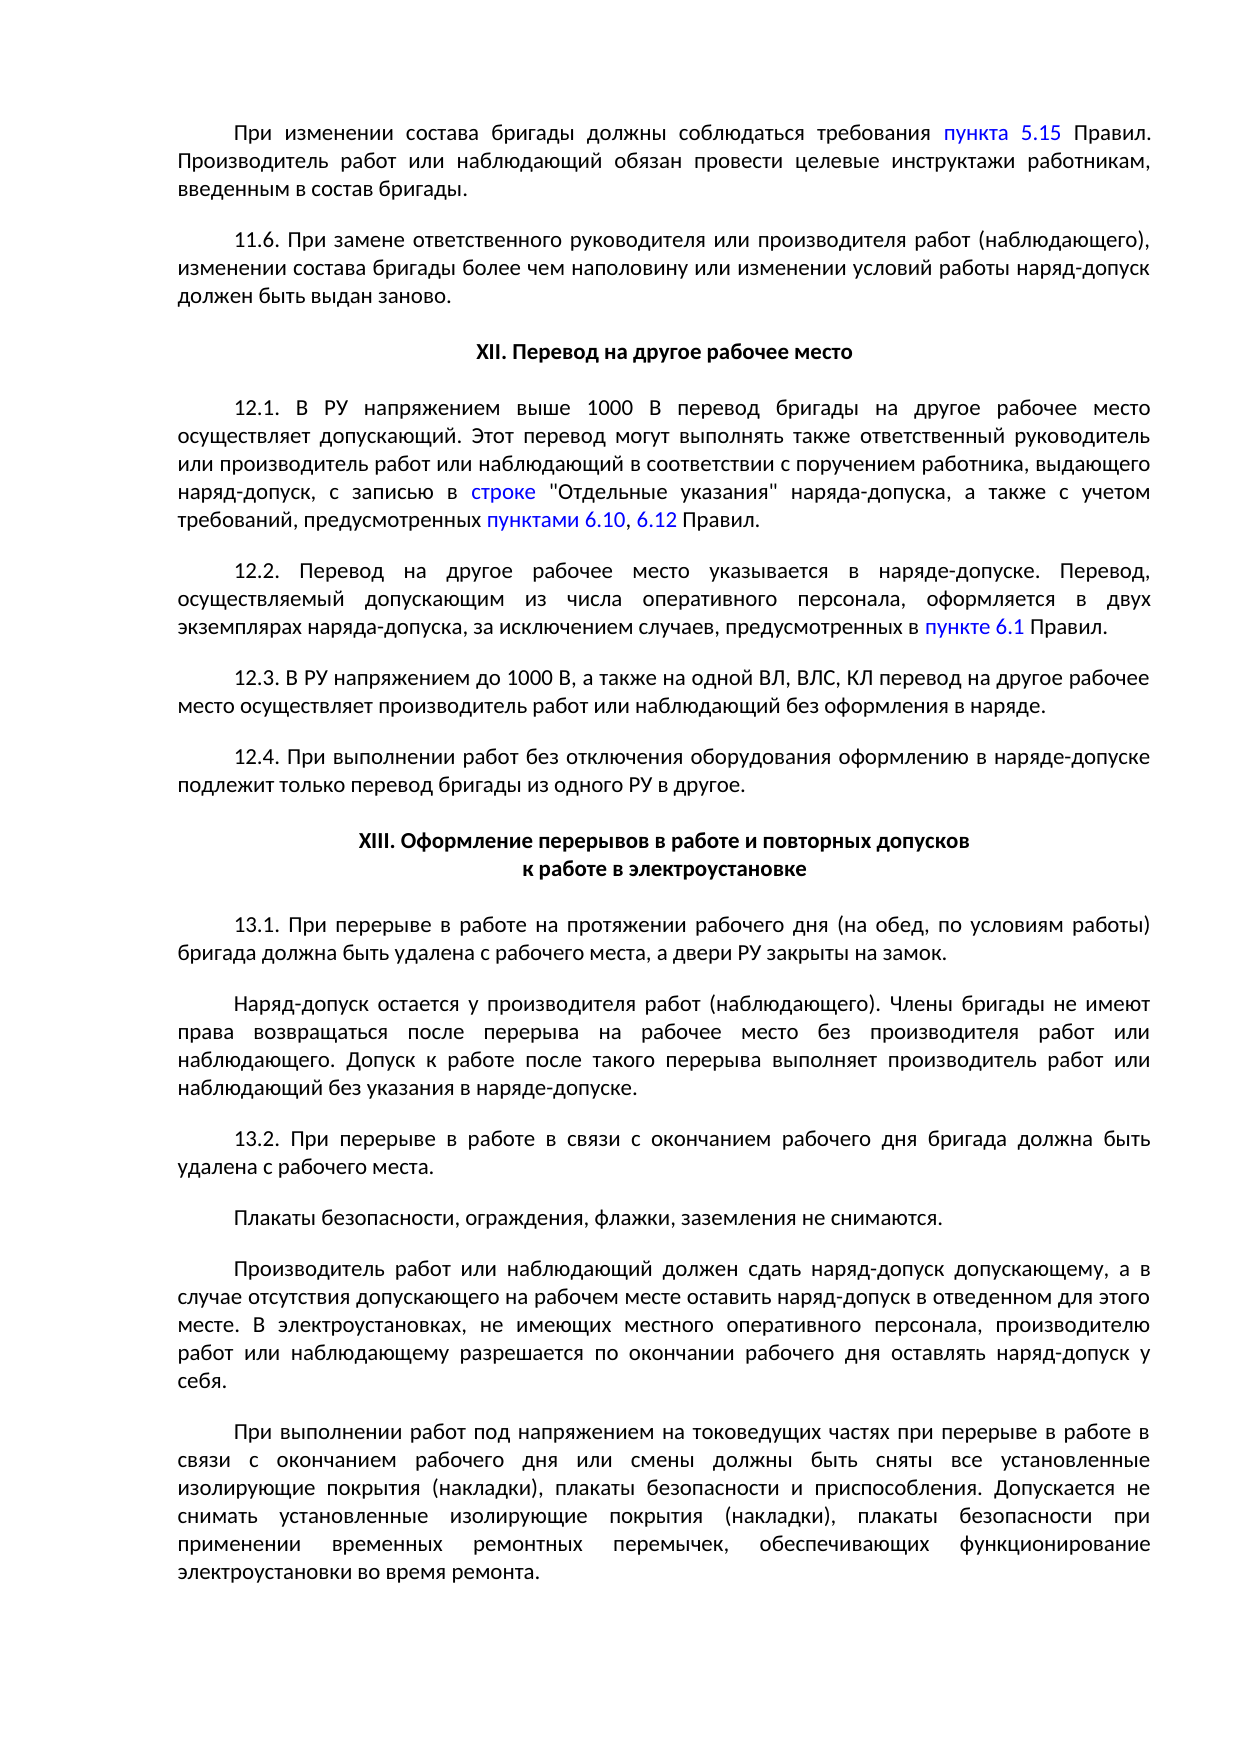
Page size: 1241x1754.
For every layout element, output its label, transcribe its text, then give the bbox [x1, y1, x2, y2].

text 12.1. В РУ напряжением выше 1000 В перевод бригады на другое рабочее место осуществляет допускающий. Этот перевод могут выполнять также ответственный руководитель или производитель работ или наблюдающий в соответствии с поручением работника, выдающего наряд-допуск, с записью в строке "Отдельные указания" наряда-допуска, а также с учетом требований, предусмотренных пунктами 6.10, 6.12 Правил. [177, 393, 1152, 533]
text Производитель работ или наблюдающий должен сдать наряд-допуск допускающему, а в случае отсутствия допускающего на рабочем месте оставить наряд-допуск в отведенном для этого месте. В электроустановках, не имеющих местного оперативного персонала, производителю работ или наблюдающему разрешается по окончании рабочего дня оставлять наряд-допуск у себя. [177, 1254, 1152, 1394]
title XII. Перевод на другое рабочее место [177, 337, 1152, 365]
title к работе в электроустановке [177, 854, 1152, 882]
text 11.6. При замене ответственного руководителя или производителя работ (наблюдающего), изменении состава бригады более чем наполовину или изменении условий работы наряд-допуск должен быть выдан заново. [177, 225, 1152, 309]
text 13.2. При перерыве в работе в связи с окончанием рабочего дня бригада должна быть удалена с рабочего места. [177, 1124, 1152, 1180]
text Наряд-допуск остается у производителя работ (наблюдающего). Члены бригады не имеют права возвращаться после перерыва на рабочее место без производителя работ или наблюдающего. Допуск к работе после такого перерыва выполняет производитель работ или наблюдающий без указания в наряде-допуске. [177, 989, 1152, 1101]
text 12.3. В РУ напряжением до 1000 В, а также на одной ВЛ, ВЛС, КЛ перевод на другое рабочее место осуществляет производитель работ или наблюдающий без оформления в наряде. [177, 663, 1152, 719]
text 12.4. При выполнении работ без отключения оборудования оформлению в наряде-допуске подлежит только перевод бригады из одного РУ в другое. [177, 742, 1152, 798]
title XIII. Оформление перерывов в работе и повторных допусков [177, 826, 1152, 854]
text 13.1. При перерыве в работе на протяжении рабочего дня (на обед, по условиям работы) бригада должна быть удалена с рабочего места, а двери РУ закрыты на замок. [177, 910, 1152, 966]
text Плакаты безопасности, ограждения, флажки, заземления не снимаются. [177, 1203, 1152, 1231]
text 12.2. Перевод на другое рабочее место указывается в наряде-допуске. Перевод, осуществляемый допускающим из числа оперативного персонала, оформляется в двух экземплярах наряда-допуска, за исключением случаев, предусмотренных в пункте 6.1 Правил. [177, 556, 1152, 640]
text При выполнении работ под напряжением на токоведущих частях при перерыве в работе в связи с окончанием рабочего дня или смены должны быть сняты все установленные изолирующие покрытия (накладки), плакаты безопасности и приспособления. Допускается не снимать установленные изолирующие покрытия (накладки), плакаты безопасности при применении временных ремонтных перемычек, обеспечивающих функционирование электроустановки во время ремонта. [177, 1417, 1152, 1585]
text При изменении состава бригады должны соблюдаться требования пункта 5.15 Правил. Производитель работ или наблюдающий обязан провести целевые инструктажи работникам, введенным в состав бригады. [177, 118, 1152, 202]
